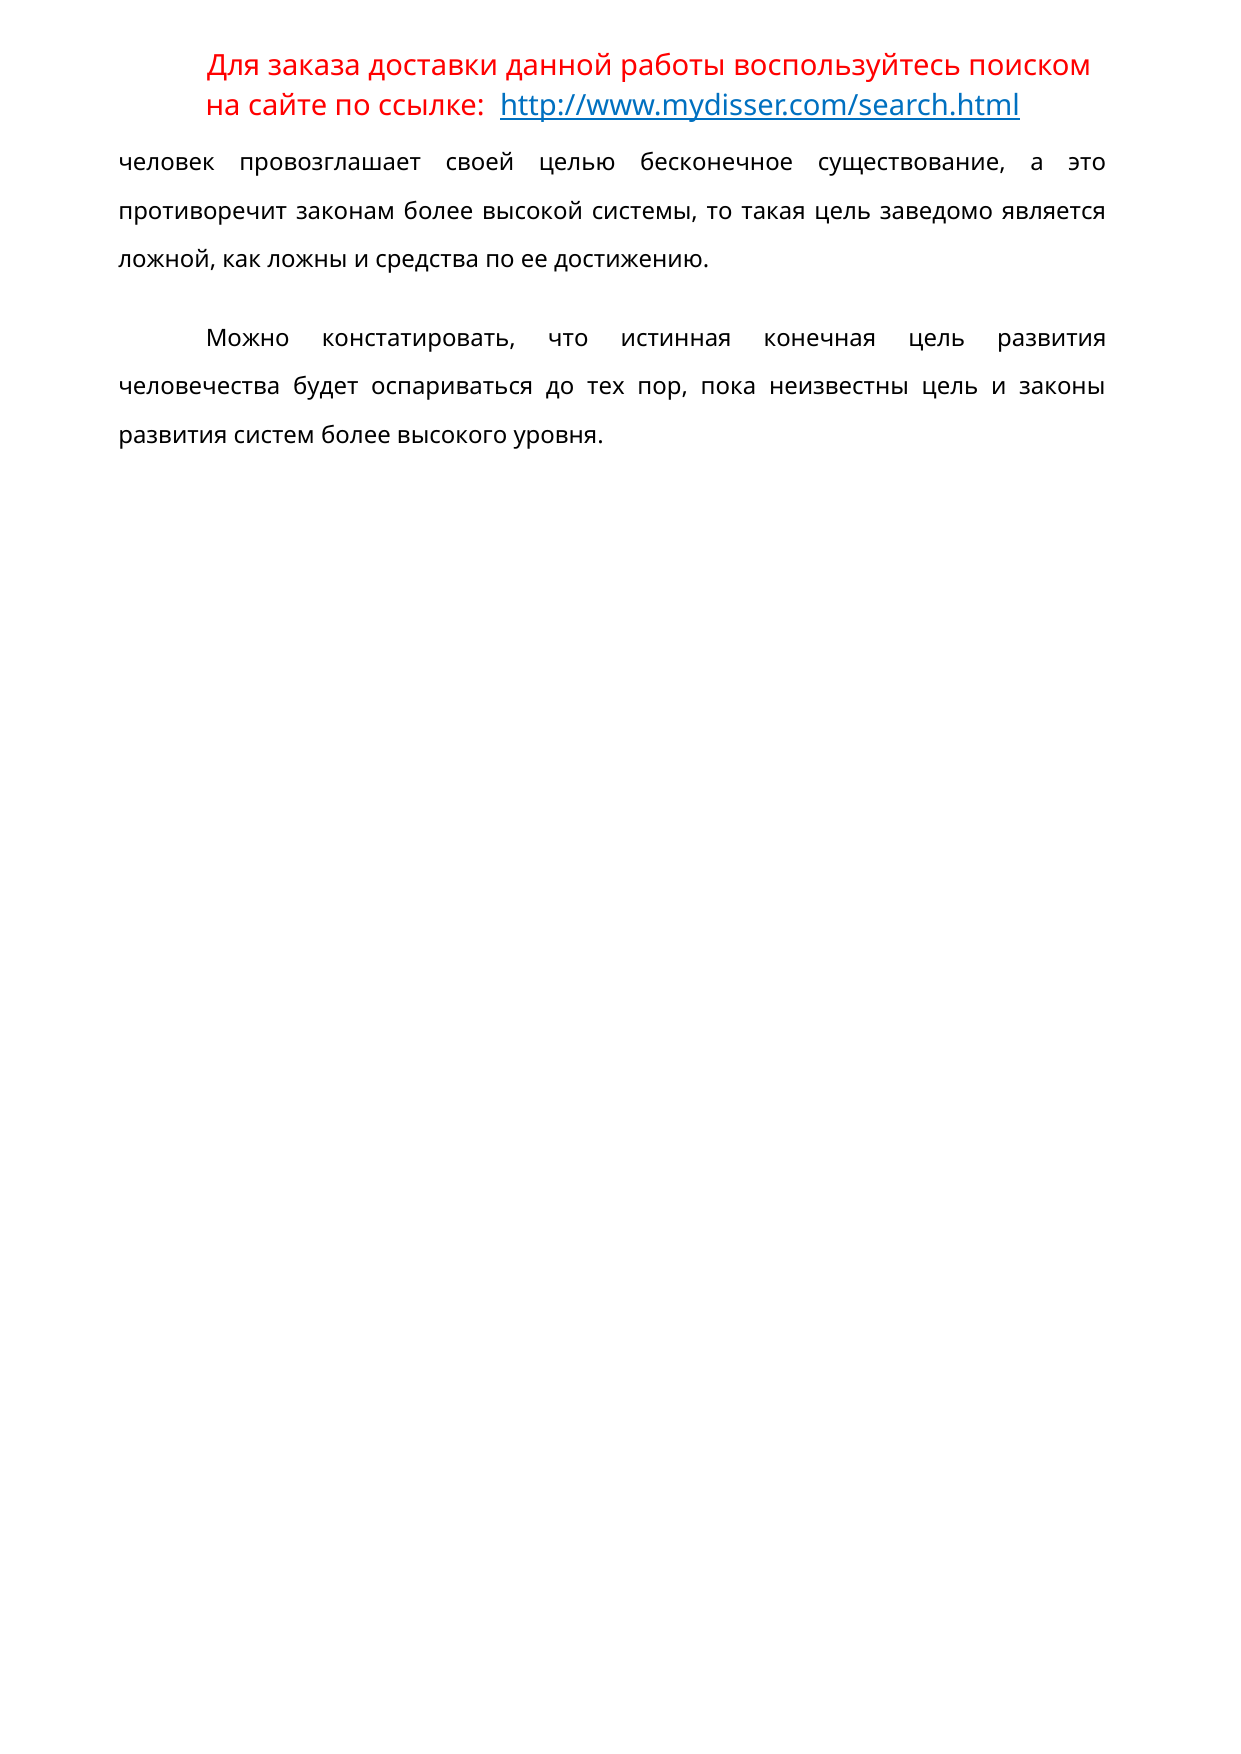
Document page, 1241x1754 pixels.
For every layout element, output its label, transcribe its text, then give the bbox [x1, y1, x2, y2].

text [118, 144, 1107, 275]
text Можно констатировать, что истинная конечная цель развития человечества будет оспариваться до тех пор, пока неизвестны цель и законы развития систем более высокого уровня. [118, 320, 1107, 451]
